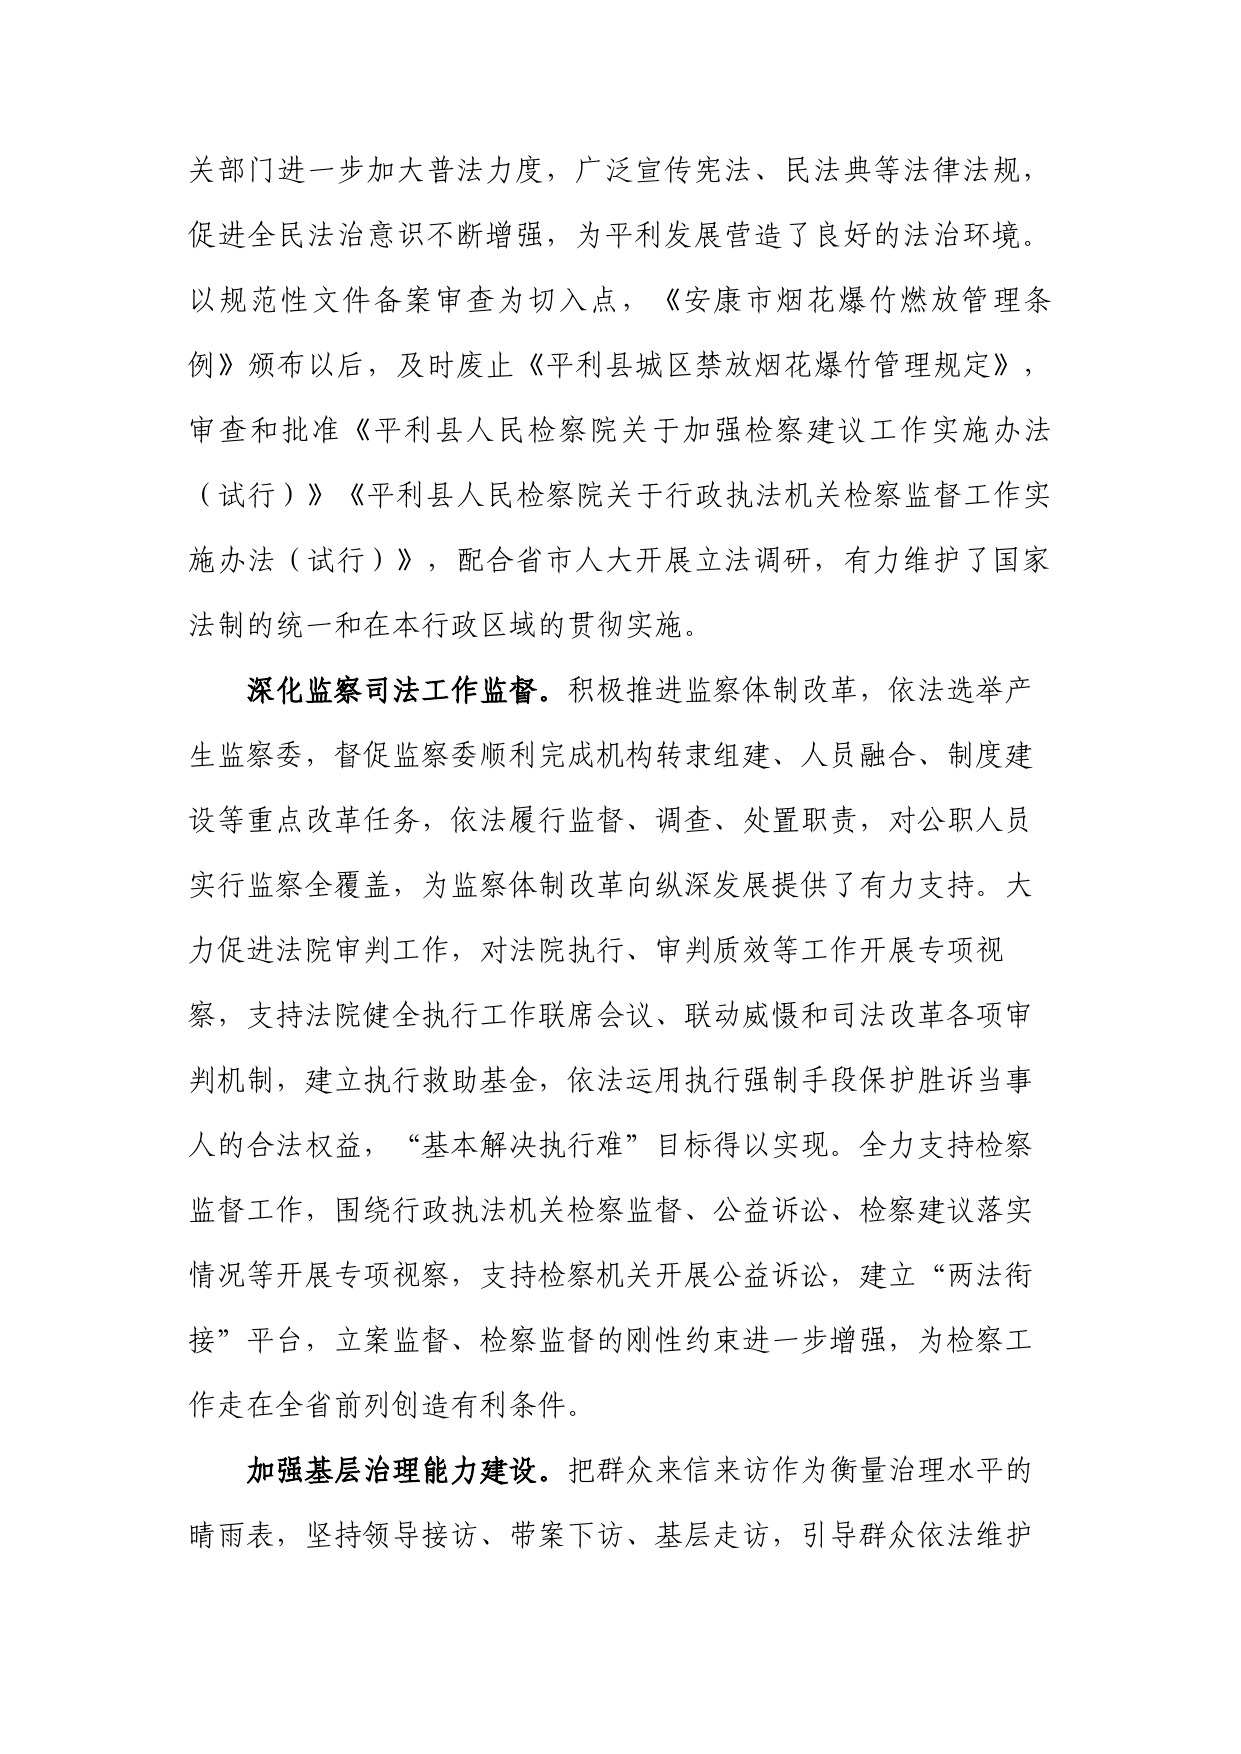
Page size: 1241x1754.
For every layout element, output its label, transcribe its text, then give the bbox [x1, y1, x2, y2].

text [187, 135, 1053, 655]
text 深化监察司法工作监督。积极推进监察体制改革，依法选举产生监察委，督促监察委顺利完成机构转隶组建、人员融合、制度建设等重点改革任务，依法履行监督、调查、处置职责，对公职人员实行监察全覆盖，为监察体制改革向纵深发展提供了有力支持。大力促进法院审判工作，对法院执行、审判质效等工作开展专项视察，支持法院健全执行工作联席会议、联动威慑和司法改革各项审判机制，建立执行救助基金，依法运用执行强制手段保护胜诉当事人的合法权益，“基本解决执行难”目标得以实现。全力支持检察监督工作，围绕行政执法机关检察监督、公益诉讼、检察建议落实情况等开展专项视察，支持检察机关开展公益诉讼，建立“两法衔接”平台，立案监督、检察监督的刚性约束进一步增强，为检察工作走在全省前列创造有利条件。 [187, 655, 1053, 1435]
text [187, 1435, 1053, 1565]
